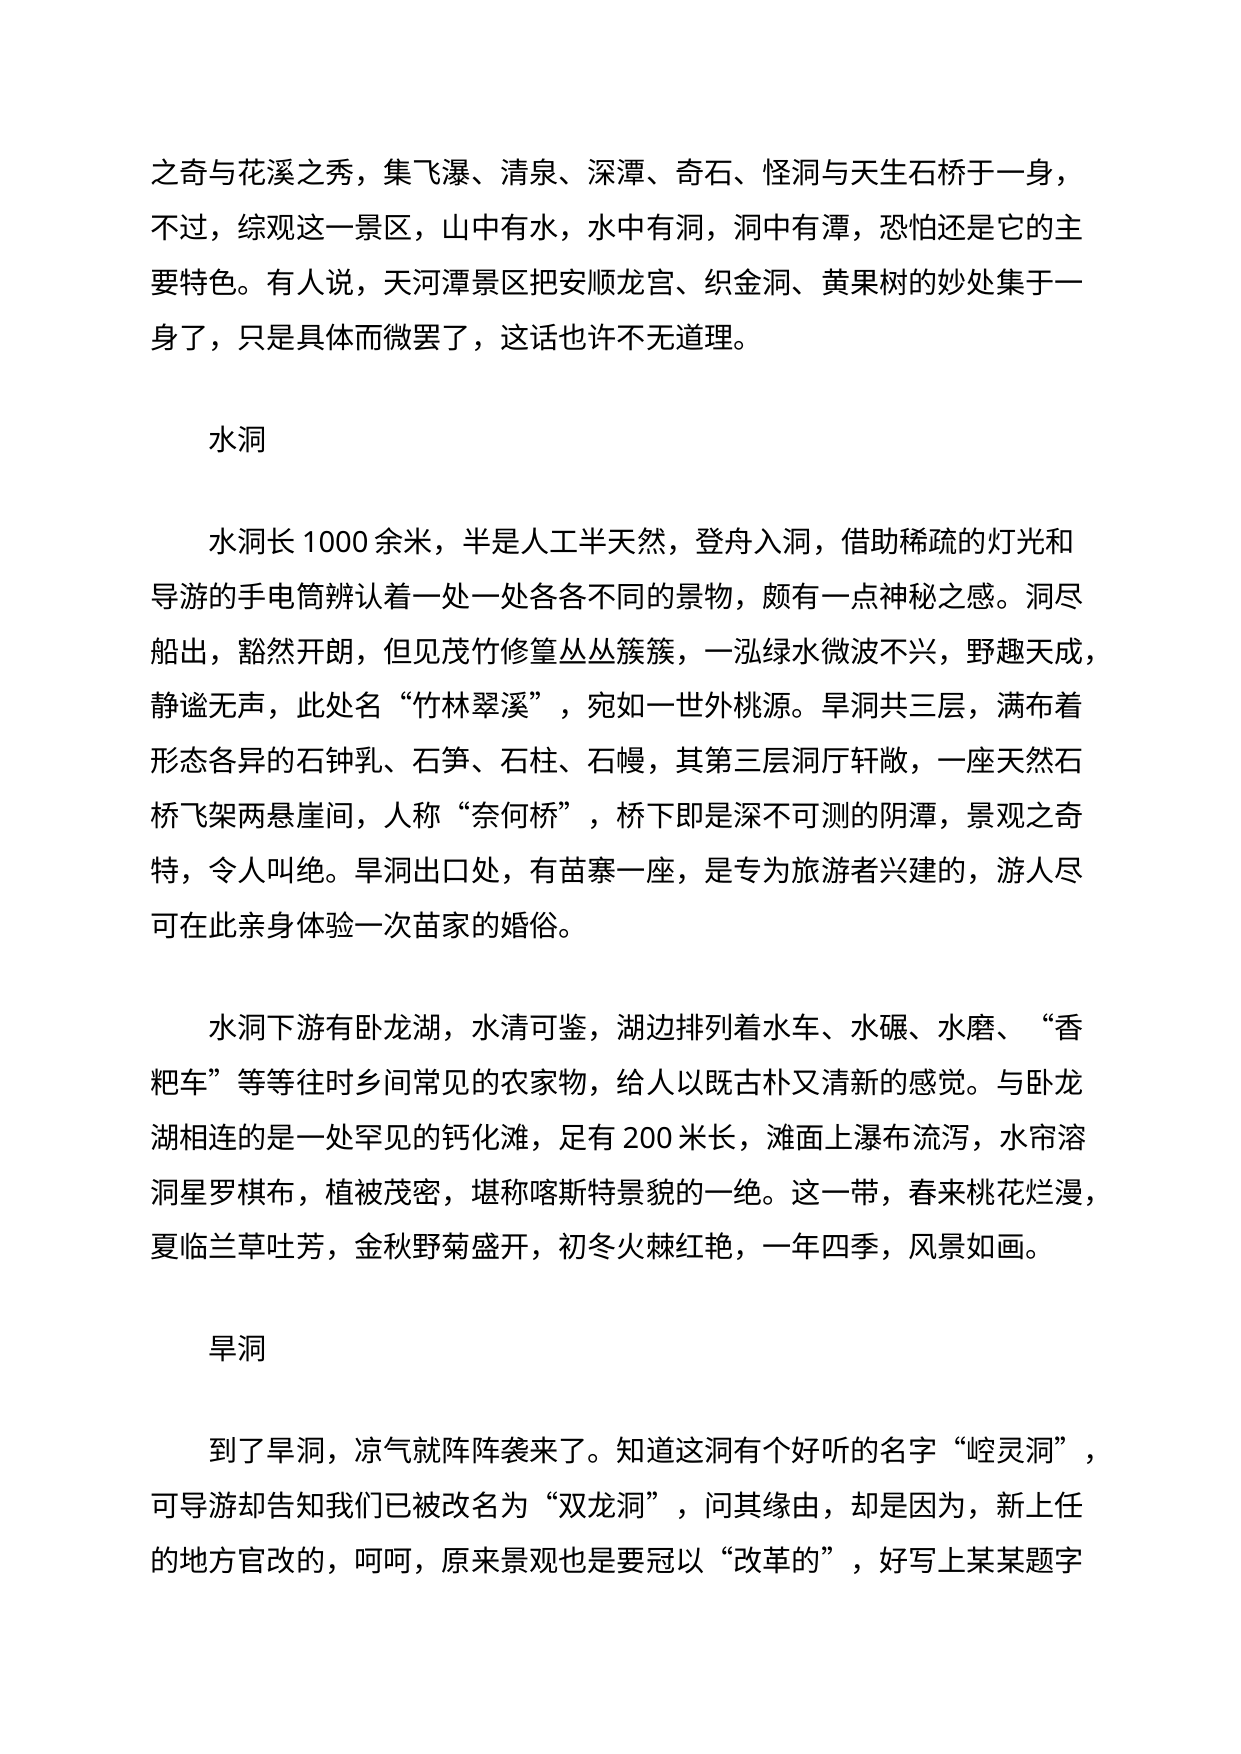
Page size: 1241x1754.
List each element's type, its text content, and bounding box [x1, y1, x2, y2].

text 水洞下游有卧龙湖，水清可鉴，湖边排列着水车、水碾、水磨、“香粑车”等等往时乡间常见的农家物，给人以既古朴又清新的感觉。与卧龙湖相连的是一处罕见的钙化滩，足有200米长，滩面上瀑布流泻，水帘溶洞星罗棋布，植被茂密，堪称喀斯特景貌的一绝。这一带，春来桃花烂漫，夏临兰草吐芳，金秋野菊盛开，初冬火棘红艳，一年四季，风景如画。 [150, 1004, 1090, 1266]
text 水洞 [150, 416, 1090, 459]
text 旱洞 [150, 1326, 1090, 1368]
text 水洞长1000余米，半是人工半天然，登舟入洞，借助稀疏的灯光和导游的手电筒辨认着一处一处各各不同的景物，颇有一点神秘之感。洞尽船出，豁然开朗，但见茂竹修篁丛丛簇簇，一泓绿水微波不兴，野趣天成，静谧无声，此处名“竹林翠溪”，宛如一世外桃源。旱洞共三层，满布着形态各异的石钟乳、石笋、石柱、石幔，其第三层洞厅轩敞，一座天然石桥飞架两悬崖间，人称“奈何桥”，桥下即是深不可测的阴潭，景观之奇特，令人叫绝。旱洞出口处，有苗寨一座，是专为旅游者兴建的，游人尽可在此亲身体验一次苗家的婚俗。 [150, 518, 1090, 945]
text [150, 150, 1090, 357]
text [150, 1428, 1090, 1580]
